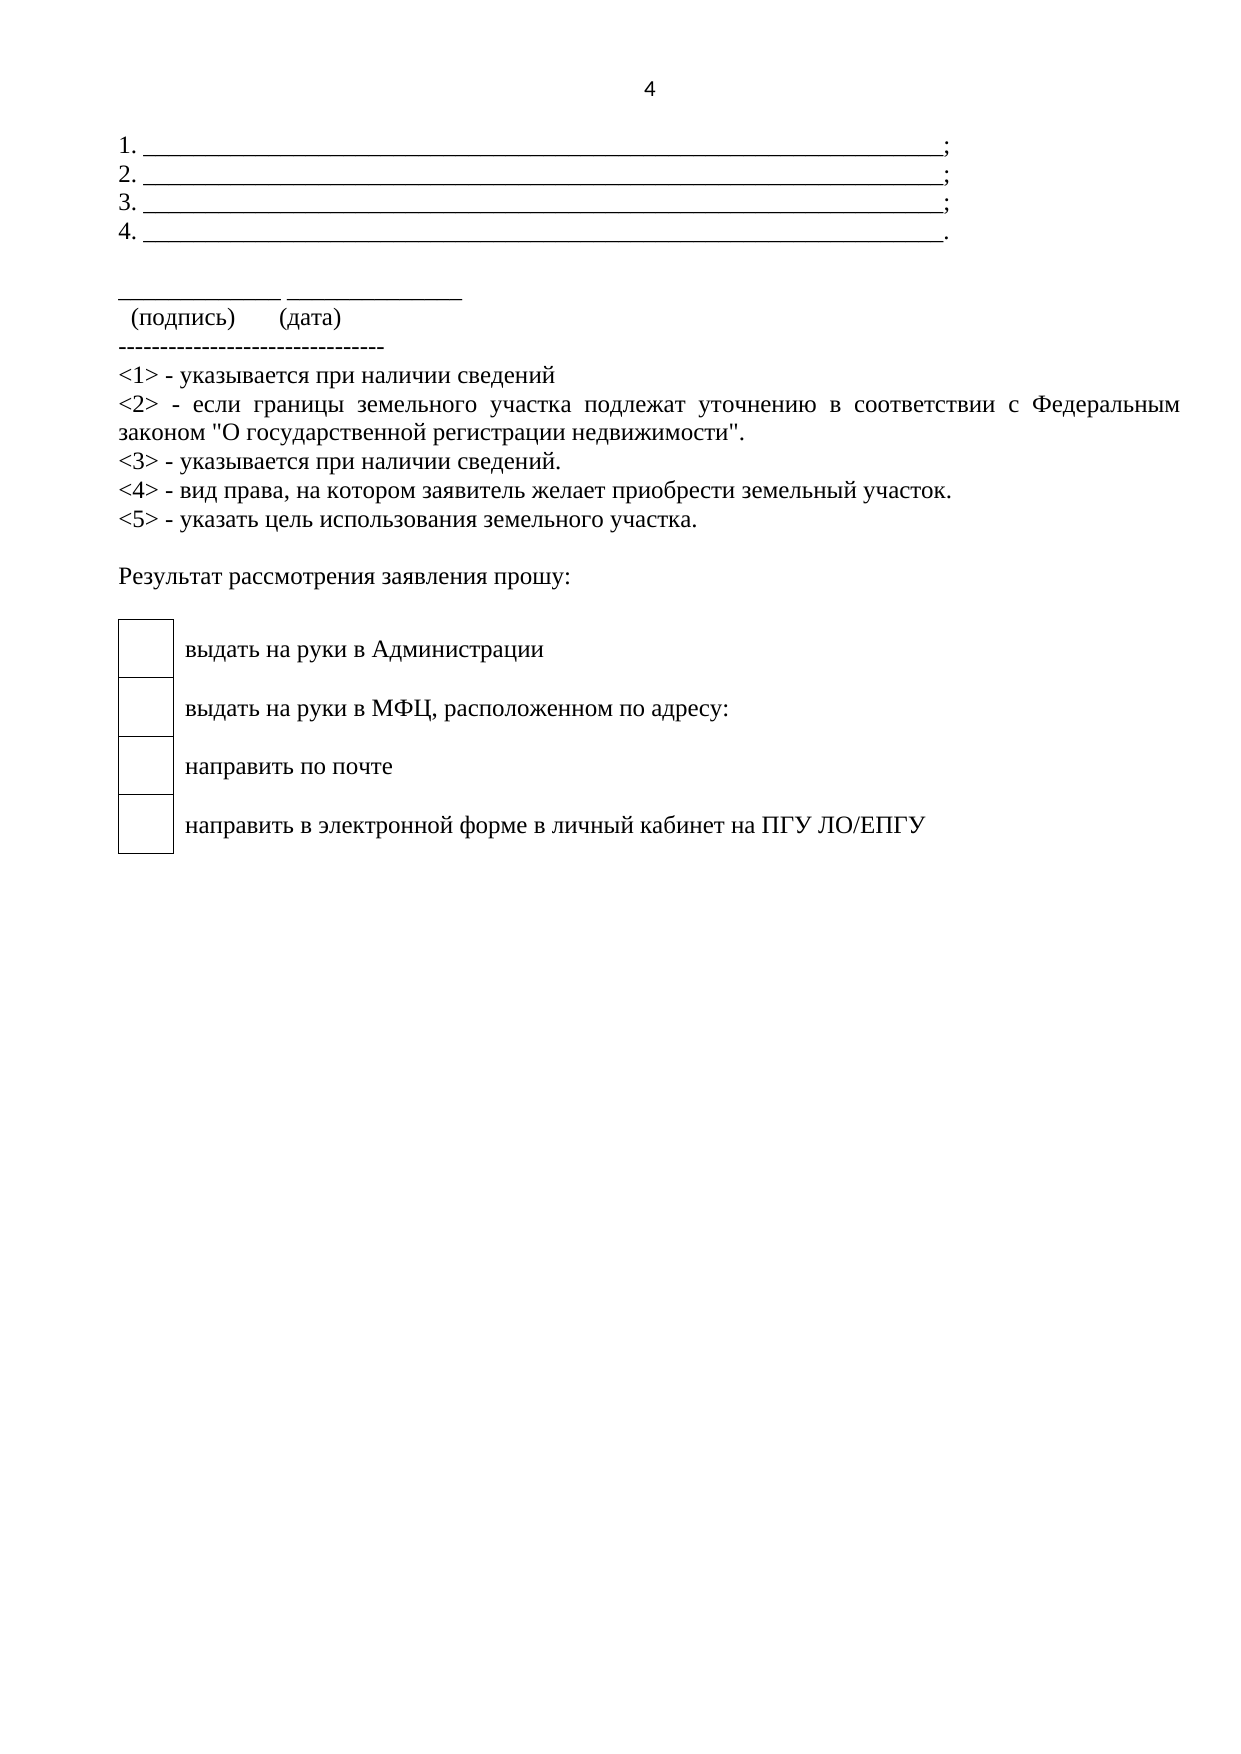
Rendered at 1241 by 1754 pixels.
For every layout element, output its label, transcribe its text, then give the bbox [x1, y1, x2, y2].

text Результат рассмотрения заявления прошу: [118, 561, 1181, 590]
text 4. ________________________________________________________________. [118, 216, 1181, 245]
table_cell направить по почте [174, 736, 1152, 794]
table_cell [119, 737, 173, 794]
text <5> - указать цель использования земельного участка. [118, 504, 1181, 532]
table_header [119, 620, 173, 677]
table_header выдать на руки в Администрации [174, 619, 1152, 677]
text <1> - указывается при наличии сведений [118, 360, 1181, 389]
text <2> - если границы земельного участка подлежат уточнению в соответствии с Федеральным законом "О государственной регистрации недвижимости". [118, 389, 1181, 446]
text -------------------------------- [118, 331, 1181, 360]
text 3. ________________________________________________________________; [118, 187, 1181, 216]
text <4> - вид права, на котором заявитель желает приобрести земельный участок. [118, 475, 1181, 504]
text 1. ________________________________________________________________; [118, 130, 1181, 159]
text <3> - указывается при наличии сведений. [118, 446, 1181, 475]
text 2. ________________________________________________________________; [118, 159, 1181, 187]
table_cell выдать на руки в МФЦ, расположенном по адресу: [174, 677, 1152, 736]
table_cell [119, 795, 173, 853]
table_cell [119, 678, 173, 736]
table_cell направить в электронной форме в личный кабинет на ПГУ ЛО/ЕПГУ [174, 794, 1152, 853]
text _____________ ______________ [118, 274, 1181, 302]
text (подпись) (дата) [118, 302, 1181, 331]
